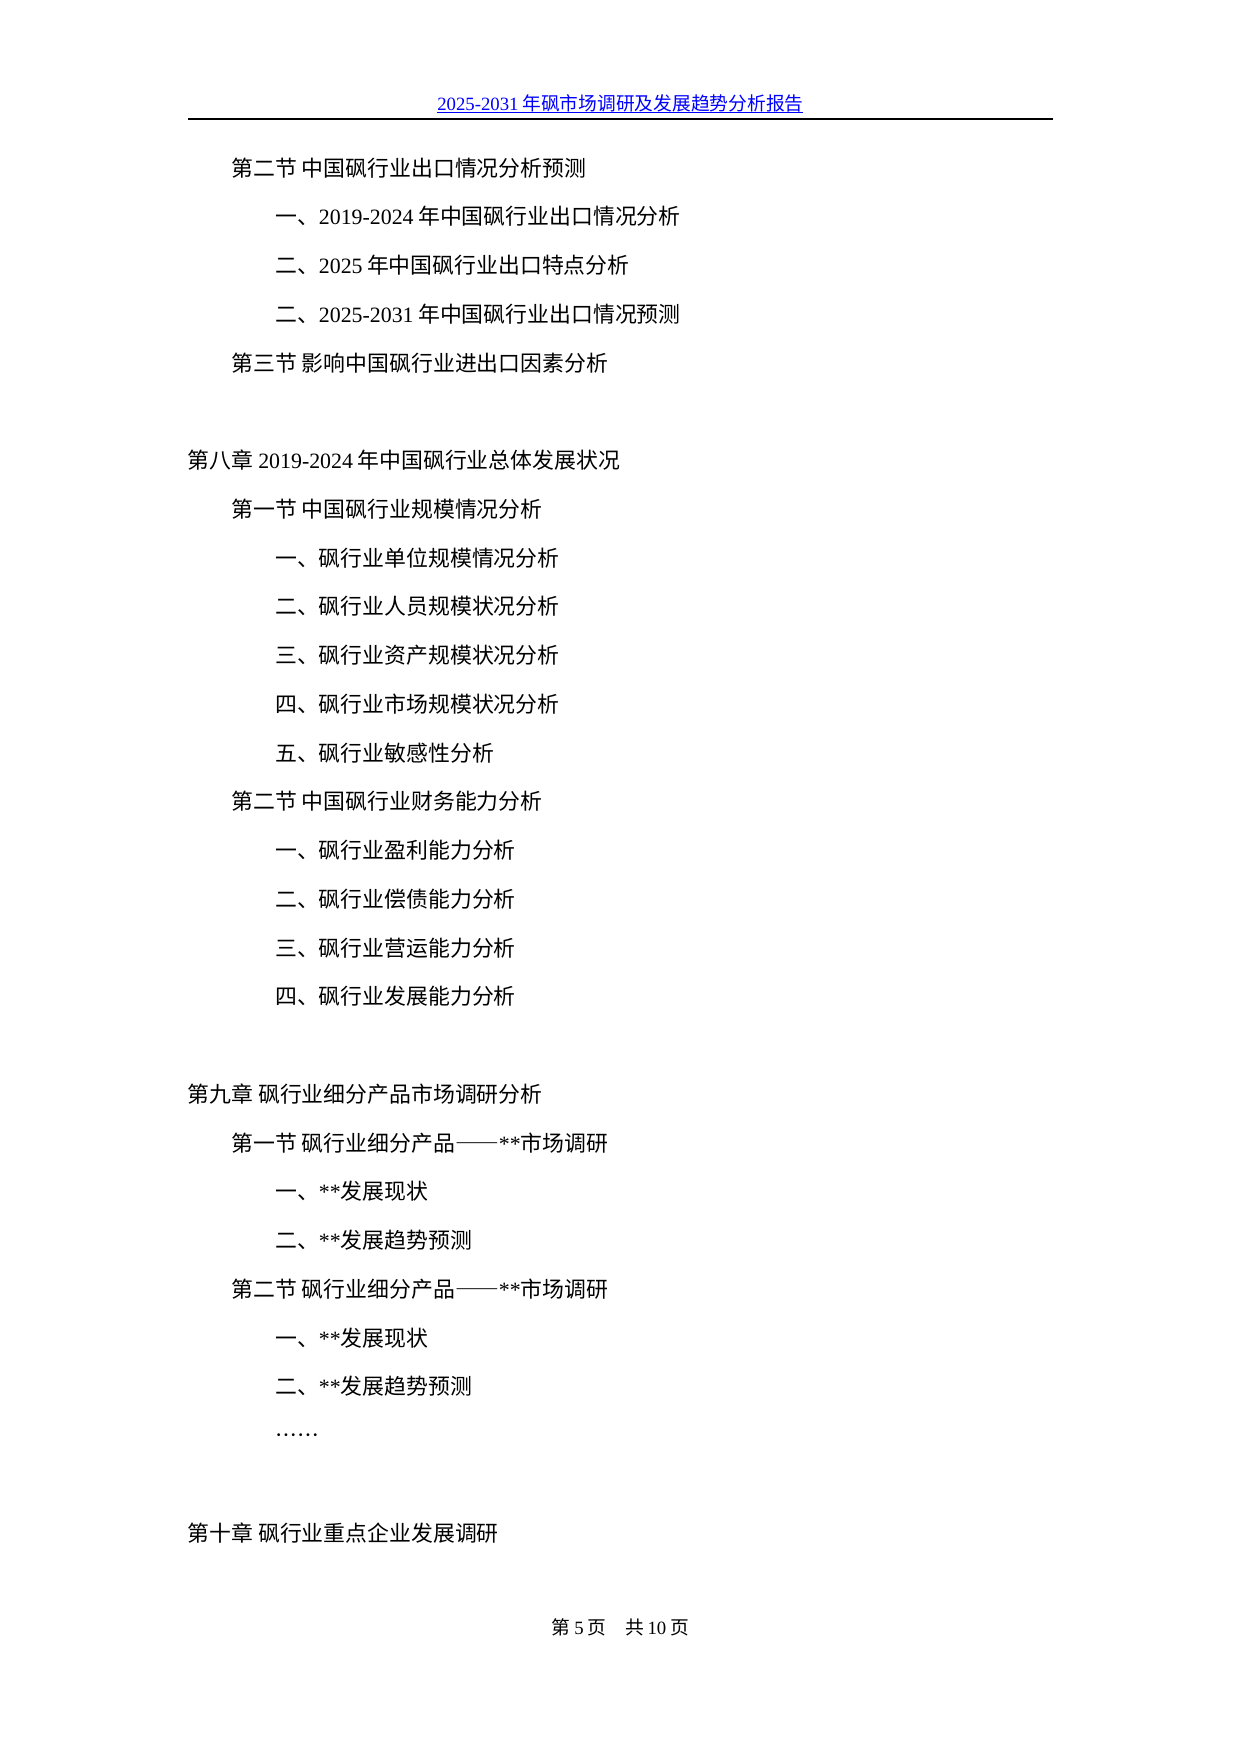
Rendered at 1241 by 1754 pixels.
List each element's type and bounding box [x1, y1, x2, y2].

text [187, 150, 1053, 1548]
